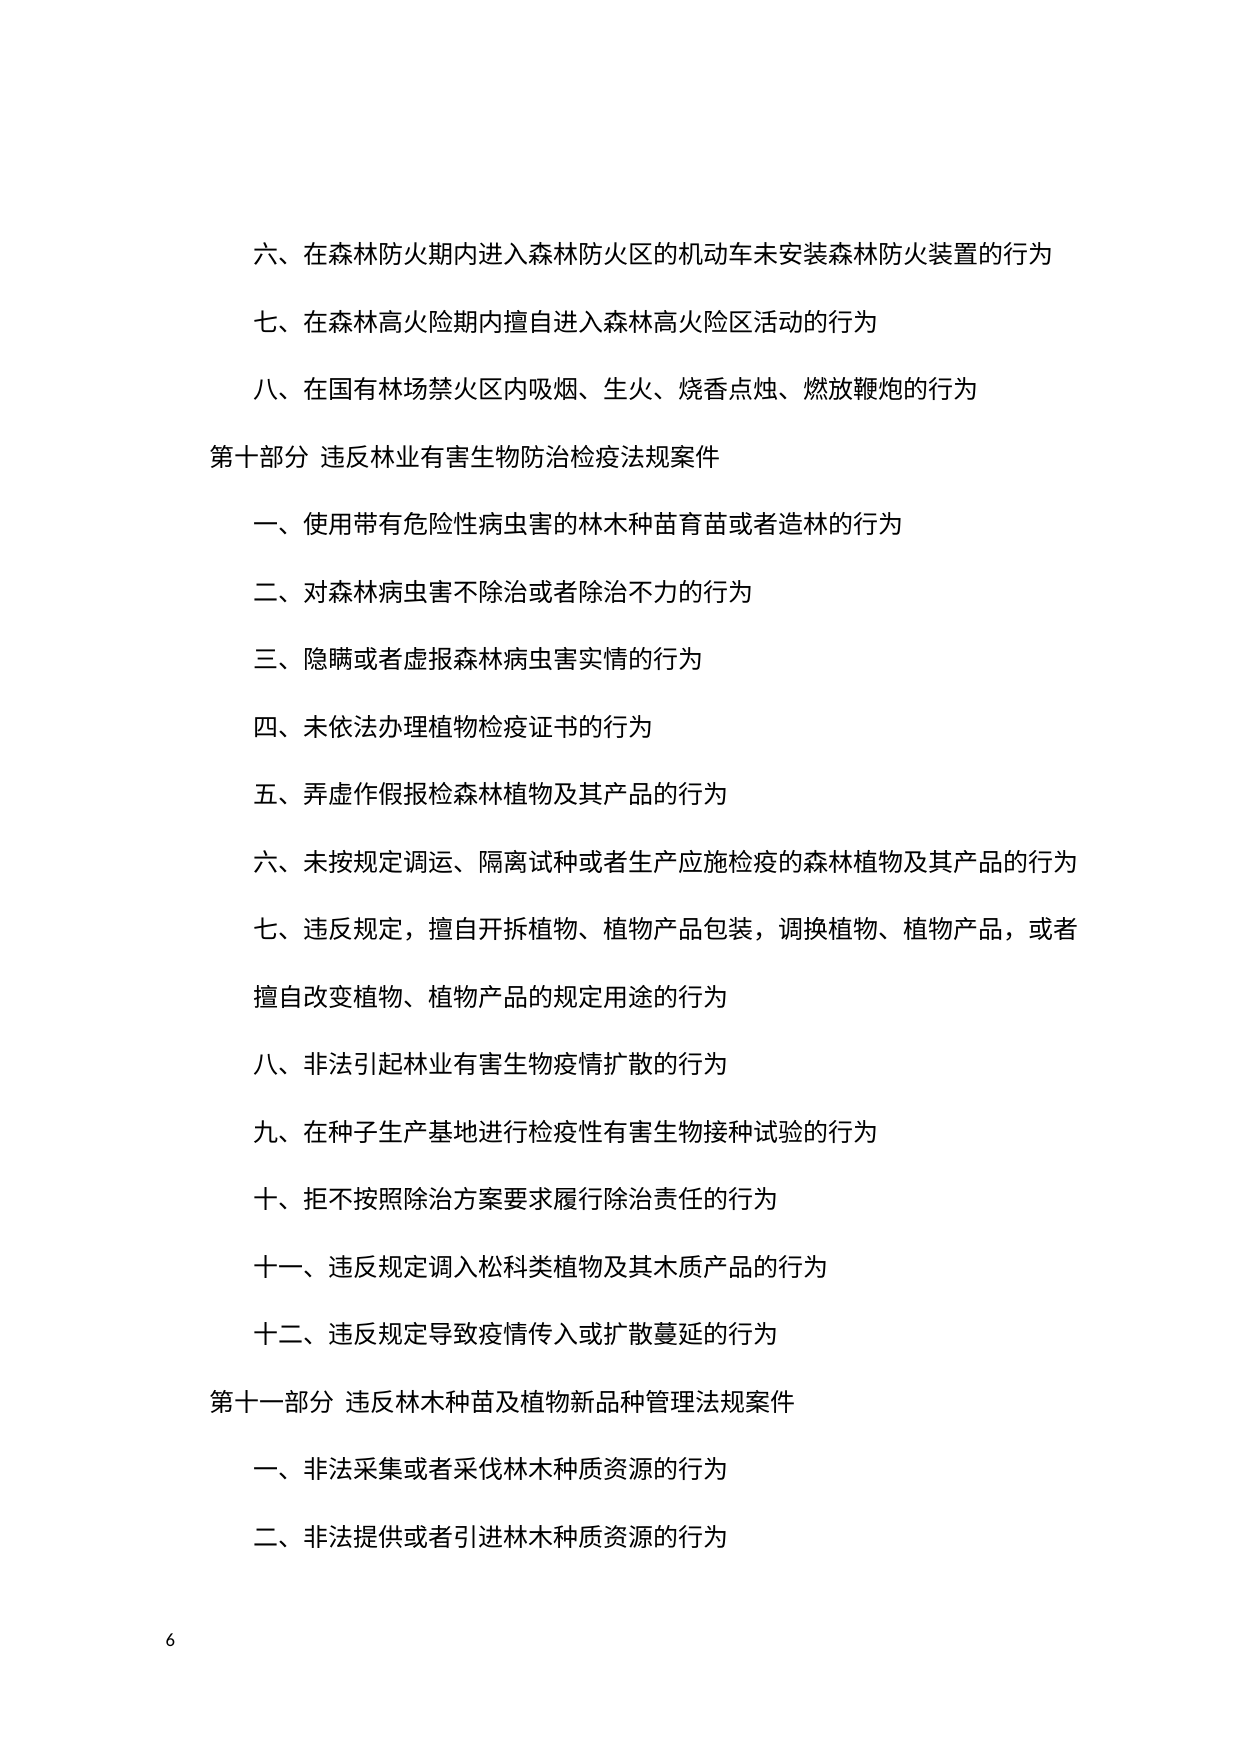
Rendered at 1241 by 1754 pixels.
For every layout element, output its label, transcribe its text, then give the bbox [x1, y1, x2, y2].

text 第十部分 违反林业有害生物防治检疫法规案件 [209, 422, 1081, 489]
text 十、拒不按照除治方案要求履行除治责任的行为 [253, 1164, 1081, 1232]
text 一、非法采集或者采伐林木种质资源的行为 [253, 1434, 1081, 1502]
text 八、在国有林场禁火区内吸烟、生火、烧香点烛、燃放鞭炮的行为 [253, 354, 1081, 422]
text 八、非法引起林业有害生物疫情扩散的行为 [253, 1029, 1081, 1097]
text 三、隐瞒或者虚报森林病虫害实情的行为 [253, 624, 1081, 692]
text 第十一部分 违反林木种苗及植物新品种管理法规案件 [209, 1367, 1081, 1434]
text 十一、违反规定调入松科类植物及其木质产品的行为 [253, 1232, 1081, 1299]
text 二、对森林病虫害不除治或者除治不力的行为 [253, 557, 1081, 624]
text 二、非法提供或者引进林木种质资源的行为 [253, 1502, 1081, 1569]
text 一、使用带有危险性病虫害的林木种苗育苗或者造林的行为 [253, 489, 1081, 557]
text 六、在森林防火期内进入森林防火区的机动车未安装森林防火装置的行为 [253, 219, 1081, 287]
text 十二、违反规定导致疫情传入或扩散蔓延的行为 [253, 1299, 1081, 1367]
text 五、弄虚作假报检森林植物及其产品的行为 [253, 759, 1081, 827]
text 九、在种子生产基地进行检疫性有害生物接种试验的行为 [253, 1097, 1081, 1164]
text 七、在森林高火险期内擅自进入森林高火险区活动的行为 [253, 287, 1081, 354]
text 六、未按规定调运、隔离试种或者生产应施检疫的森林植物及其产品的行为 [253, 827, 1081, 894]
text 四、未依法办理植物检疫证书的行为 [253, 692, 1081, 759]
text 七、违反规定，擅自开拆植物、植物产品包装，调换植物、植物产品，或者擅自改变植物、植物产品的规定用途的行为 [253, 894, 1081, 1029]
